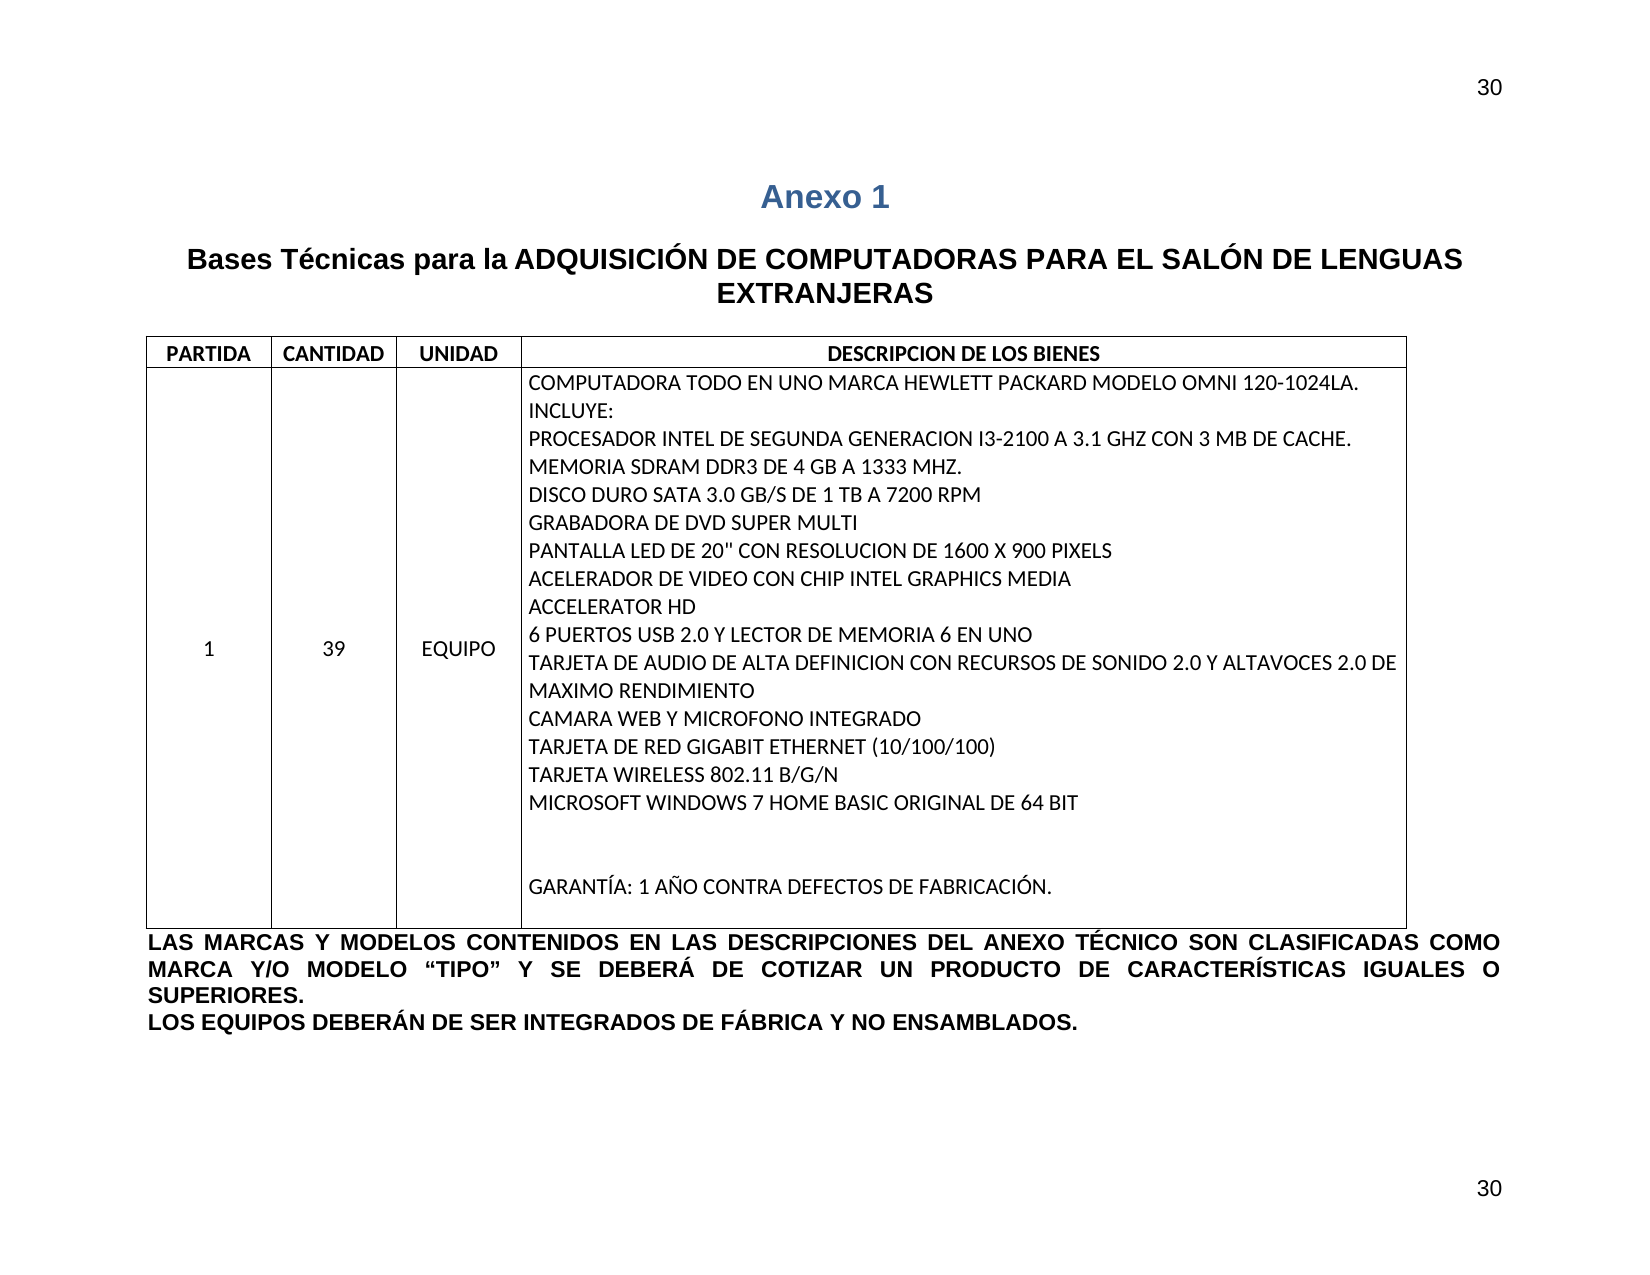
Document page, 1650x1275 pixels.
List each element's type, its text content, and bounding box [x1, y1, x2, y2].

table_cell 1 [147, 368, 271, 928]
text Bases Técnicas para la ADQUISICIÓN DE COMPUTADORAS PARA EL SALÓN DE LENGUAS EXTRANJERAS [148, 242, 1502, 309]
table_cell EQUIPO [397, 368, 521, 928]
table_cell 39 [272, 368, 396, 928]
table_header CANTIDAD [272, 337, 396, 367]
table_header DESCRIPCION DE LOS BIENES [522, 337, 1406, 367]
list Anexo 1 [148, 177, 1502, 216]
text LAS MARCAS Y MODELOS CONTENIDOS EN LAS DESCRIPCIONES DEL ANEXO TÉCNICO SON CLASIFICADAS COMO MARCA Y/O MODELO “TIPO” Y SE DEBERÁ DE COTIZAR UN PRODUCTO DE CARACTERÍSTICAS IGUALES O SUPERIORES. [148, 929, 1502, 1008]
table_header PARTIDA [147, 337, 271, 367]
table_header UNIDAD [397, 337, 521, 367]
table_cell COMPUTADORA TODO EN UNO MARCA HEWLETT PACKARD MODELO OMNI 120-1024LA. INCLUYE: PROCESADOR INTEL DE SEGUNDA GENERACION I3-2100 A 3.1 GHZ CON 3 MB DE CACHE. MEMORIA SDRAM DDR3 DE 4 GB A 1333 MHZ. DISCO DURO SATA 3.0 GB/S DE 1 TB A 7200 RPM GRABADORA DE DVD SUPER MULTI PANTALLA LED DE 20" CON RESOLUCION DE 1600 X 900 PIXELS ACELERADOR DE VIDEO CON CHIP INTEL GRAPHICS MEDIA ACCELERATOR HD 6 PUERTOS USB 2.0 Y LECTOR DE MEMORIA 6 EN UNO TARJETA DE AUDIO DE ALTA DEFINICION CON RECURSOS DE SONIDO 2.0 Y ALTAVOCES 2.0 DE MAXIMO RENDIMIENTO CAMARA WEB Y MICROFONO INTEGRADO TARJETA DE RED GIGABIT ETHERNET (10/100/100) TARJETA WIRELESS 802.11 B/G/N MICROSOFT WINDOWS 7 HOME BASIC ORIGINAL DE 64 BIT GARANTÍA: 1 AÑO CONTRA DEFECTOS DE FABRICACIÓN. [522, 368, 1406, 928]
text LOS EQUIPOS DEBERÁN DE SER INTEGRADOS DE FÁBRICA Y NO ENSAMBLADOS. [148, 1008, 1502, 1035]
